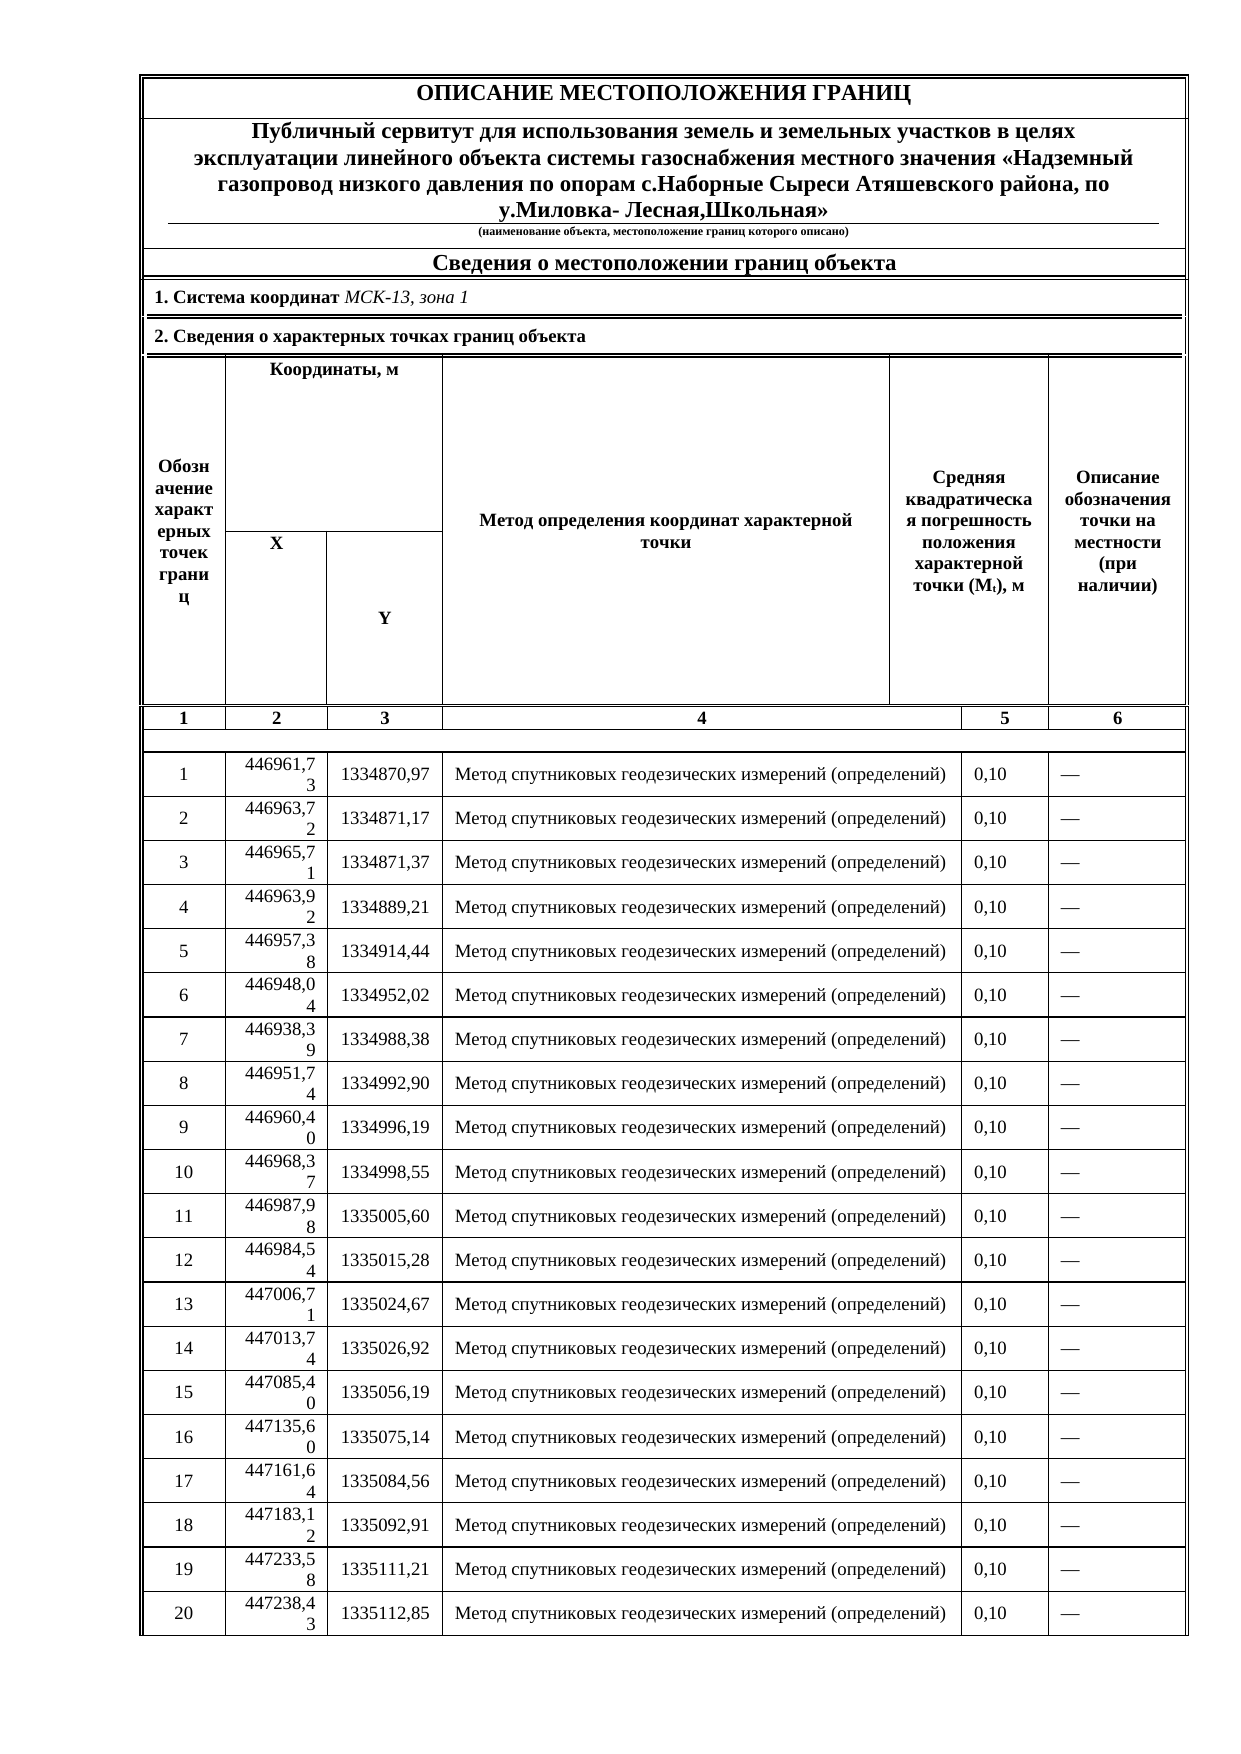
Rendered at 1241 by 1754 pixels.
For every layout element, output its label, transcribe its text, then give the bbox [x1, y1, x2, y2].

table_cell 13 [144, 1283, 225, 1326]
table_cell 2. Сведения о характерных точках границ объекта [142, 314, 1187, 353]
table_cell Метод спутниковых геодезических измерений (определений) [443, 1238, 961, 1281]
table_header 3 [328, 707, 442, 729]
table_cell 8 [144, 1062, 225, 1105]
table_cell 1334870,97 [328, 753, 442, 796]
table_cell 447013,74 [226, 1327, 327, 1370]
table_cell Метод спутниковых геодезических измерений (определений) [443, 797, 961, 840]
table_cell 1334914,44 [328, 929, 442, 972]
table_cell 12 [144, 1238, 225, 1281]
table_cell 447238,43 [226, 1592, 327, 1635]
table_cell Метод спутниковых геодезических измерений (определений) [443, 1106, 961, 1149]
table_cell 0,10 [962, 1283, 1048, 1326]
table_header 1. Система координат МСК-13, зона 1 [144, 280, 1185, 314]
table_cell 446961,73 [226, 753, 327, 796]
table_cell 1334952,02 [328, 973, 442, 1016]
table_cell Метод спутниковых геодезических измерений (определений) [443, 1327, 961, 1370]
table_cell Описание обозначения точки на местности (при наличии) [1049, 353, 1187, 704]
table_cell 16 [144, 1415, 225, 1458]
table_cell 446951,74 [226, 1062, 327, 1105]
table_cell 0,10 [962, 1194, 1048, 1237]
table_cell 1335015,28 [328, 1238, 442, 1281]
table_cell 446960,40 [226, 1106, 327, 1149]
table_cell — [1049, 841, 1185, 884]
table_header 6 [1049, 707, 1185, 729]
table_cell — [1049, 753, 1185, 796]
table_cell 0,10 [962, 929, 1048, 972]
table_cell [443, 1592, 961, 1635]
table_cell — [1049, 1194, 1185, 1237]
table_cell — [1049, 797, 1185, 840]
table_cell 446963,92 [226, 885, 327, 928]
table_cell 447233,58 [226, 1548, 327, 1591]
table_cell Метод спутниковых геодезических измерений (определений) [443, 1503, 961, 1546]
table_cell 446938,39 [226, 1018, 327, 1061]
table_cell 0,10 [962, 1238, 1048, 1281]
table_cell — [1049, 1503, 1185, 1546]
table_cell Метод спутниковых геодезических измерений (определений) [443, 841, 961, 884]
table_cell 14 [144, 1327, 225, 1370]
table_cell Метод спутниковых геодезических измерений (определений) [443, 753, 961, 796]
table_cell — [1049, 1238, 1185, 1281]
table_cell 11 [144, 1194, 225, 1237]
table_cell 5 [144, 929, 225, 972]
table_cell — [1049, 1548, 1185, 1591]
table_cell 0,10 [962, 841, 1048, 884]
table_cell 15 [144, 1371, 225, 1414]
table_cell 1334988,38 [328, 1018, 442, 1061]
table_cell 0,10 [962, 1592, 1048, 1635]
table_cell 0,10 [962, 1459, 1048, 1502]
table_cell — [1049, 1283, 1185, 1326]
table_header 1. Система координат МСК-13, зона 1 [144, 249, 1185, 275]
table_cell Метод спутниковых геодезических измерений (определений) [443, 1459, 961, 1502]
table_cell 1334998,55 [328, 1150, 442, 1193]
table_header 1 [144, 707, 225, 729]
table_cell 0,10 [962, 1415, 1048, 1458]
table_cell 10 [144, 1150, 225, 1193]
table_cell 0,10 [962, 1503, 1048, 1546]
table_cell 1335024,67 [328, 1283, 442, 1326]
table_header 1. Система координат МСК-13, зона 1 [144, 119, 1185, 248]
table_cell 1 [144, 753, 225, 796]
table_cell Обозначение характерных точек границ [142, 353, 225, 704]
table_cell 7 [144, 1018, 225, 1061]
table_cell Х [226, 532, 326, 704]
table_cell 0,10 [962, 1018, 1048, 1061]
table_cell 446968,37 [226, 1150, 327, 1193]
table_cell 0,10 [962, 1548, 1048, 1591]
table_cell Метод спутниковых геодезических измерений (определений) [443, 1018, 961, 1061]
table_cell 0,10 [962, 973, 1048, 1016]
table_cell 1334871,17 [328, 797, 442, 840]
table_cell 0,10 [962, 1106, 1048, 1149]
table_cell 1334992,90 [328, 1062, 442, 1105]
table_cell — [1049, 973, 1185, 1016]
table_cell Метод спутниковых геодезических измерений (определений) [443, 1415, 961, 1458]
table_cell 446987,98 [226, 1194, 327, 1237]
table_cell Метод спутниковых геодезических измерений (определений) [443, 885, 961, 928]
table_cell 17 [144, 1459, 225, 1502]
table_cell Y [327, 532, 442, 704]
table_cell Метод спутниковых геодезических измерений (определений) [443, 1194, 961, 1237]
table_cell 2 [144, 797, 225, 840]
table_cell — [1049, 1459, 1185, 1502]
table_cell 6 [144, 973, 225, 1016]
table_header 4 [443, 707, 961, 729]
table_cell Метод спутниковых геодезических измерений (определений) [443, 1062, 961, 1105]
table_cell — [1049, 1327, 1185, 1370]
table_header 2 [226, 707, 327, 729]
table_cell 1335056,19 [328, 1371, 442, 1414]
table_cell — [1049, 1018, 1185, 1061]
table_cell 0,10 [962, 1062, 1048, 1105]
table_cell 447085,40 [226, 1371, 327, 1414]
table_cell — [1049, 885, 1185, 928]
table_cell 1334889,21 [328, 885, 442, 928]
table_cell Метод спутниковых геодезических измерений (определений) [443, 1283, 961, 1326]
table_cell 1335084,56 [328, 1459, 442, 1502]
table_cell — [1049, 1415, 1185, 1458]
table_cell — [1049, 1062, 1185, 1105]
table_cell 0,10 [962, 797, 1048, 840]
table_cell — [1049, 1150, 1185, 1193]
table_cell 1335005,60 [328, 1194, 442, 1237]
table_cell 20 [144, 1592, 225, 1635]
table_cell 0,10 [962, 1150, 1048, 1193]
table_cell Координаты, м [226, 358, 442, 531]
table_cell 1335111,21 [328, 1548, 442, 1591]
table_cell 446965,71 [226, 841, 327, 884]
table_cell 18 [144, 1503, 225, 1546]
table_cell Метод определения координат характерной точки [443, 358, 889, 704]
table_cell 0,10 [962, 1371, 1048, 1414]
table_cell 4 [144, 885, 225, 928]
table_cell Метод спутниковых геодезических измерений (определений) [443, 1371, 961, 1414]
table_cell 1334871,37 [328, 841, 442, 884]
table_cell 447183,12 [226, 1503, 327, 1546]
table_cell 3 [144, 841, 225, 884]
table_cell 1335092,91 [328, 1503, 442, 1546]
table_cell Средняя квадратическая погрешность положения характерной точки (Мt), м [890, 358, 1048, 704]
table_header 5 [962, 707, 1048, 729]
table_cell 447161,64 [226, 1459, 327, 1502]
table_cell 446948,04 [226, 973, 327, 1016]
table_cell — [1049, 1592, 1185, 1635]
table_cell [443, 1548, 961, 1591]
table_cell Метод спутниковых геодезических измерений (определений) [443, 929, 961, 972]
table_cell 447135,60 [226, 1415, 327, 1458]
table_cell 0,10 [962, 753, 1048, 796]
table_cell 9 [144, 1106, 225, 1149]
table_cell 446957,38 [226, 929, 327, 972]
table_cell Метод спутниковых геодезических измерений (определений) [443, 973, 961, 1016]
table_cell 446963,72 [226, 797, 327, 840]
table_cell — [1049, 1106, 1185, 1149]
table_cell 446984,54 [226, 1238, 327, 1281]
table_cell — [1049, 929, 1185, 972]
table_cell 1335112,85 [328, 1592, 442, 1635]
table_cell 19 [144, 1548, 225, 1591]
table_cell 447006,71 [226, 1283, 327, 1326]
table_cell — [1049, 1371, 1185, 1414]
table_cell 0,10 [962, 885, 1048, 928]
table_cell [144, 730, 1185, 751]
table_cell 1334996,19 [328, 1106, 442, 1149]
table_cell 1335075,14 [328, 1415, 442, 1458]
table_cell 0,10 [962, 1327, 1048, 1370]
table_cell Метод спутниковых геодезических измерений (определений) [443, 1150, 961, 1193]
table_cell 1335026,92 [328, 1327, 442, 1370]
